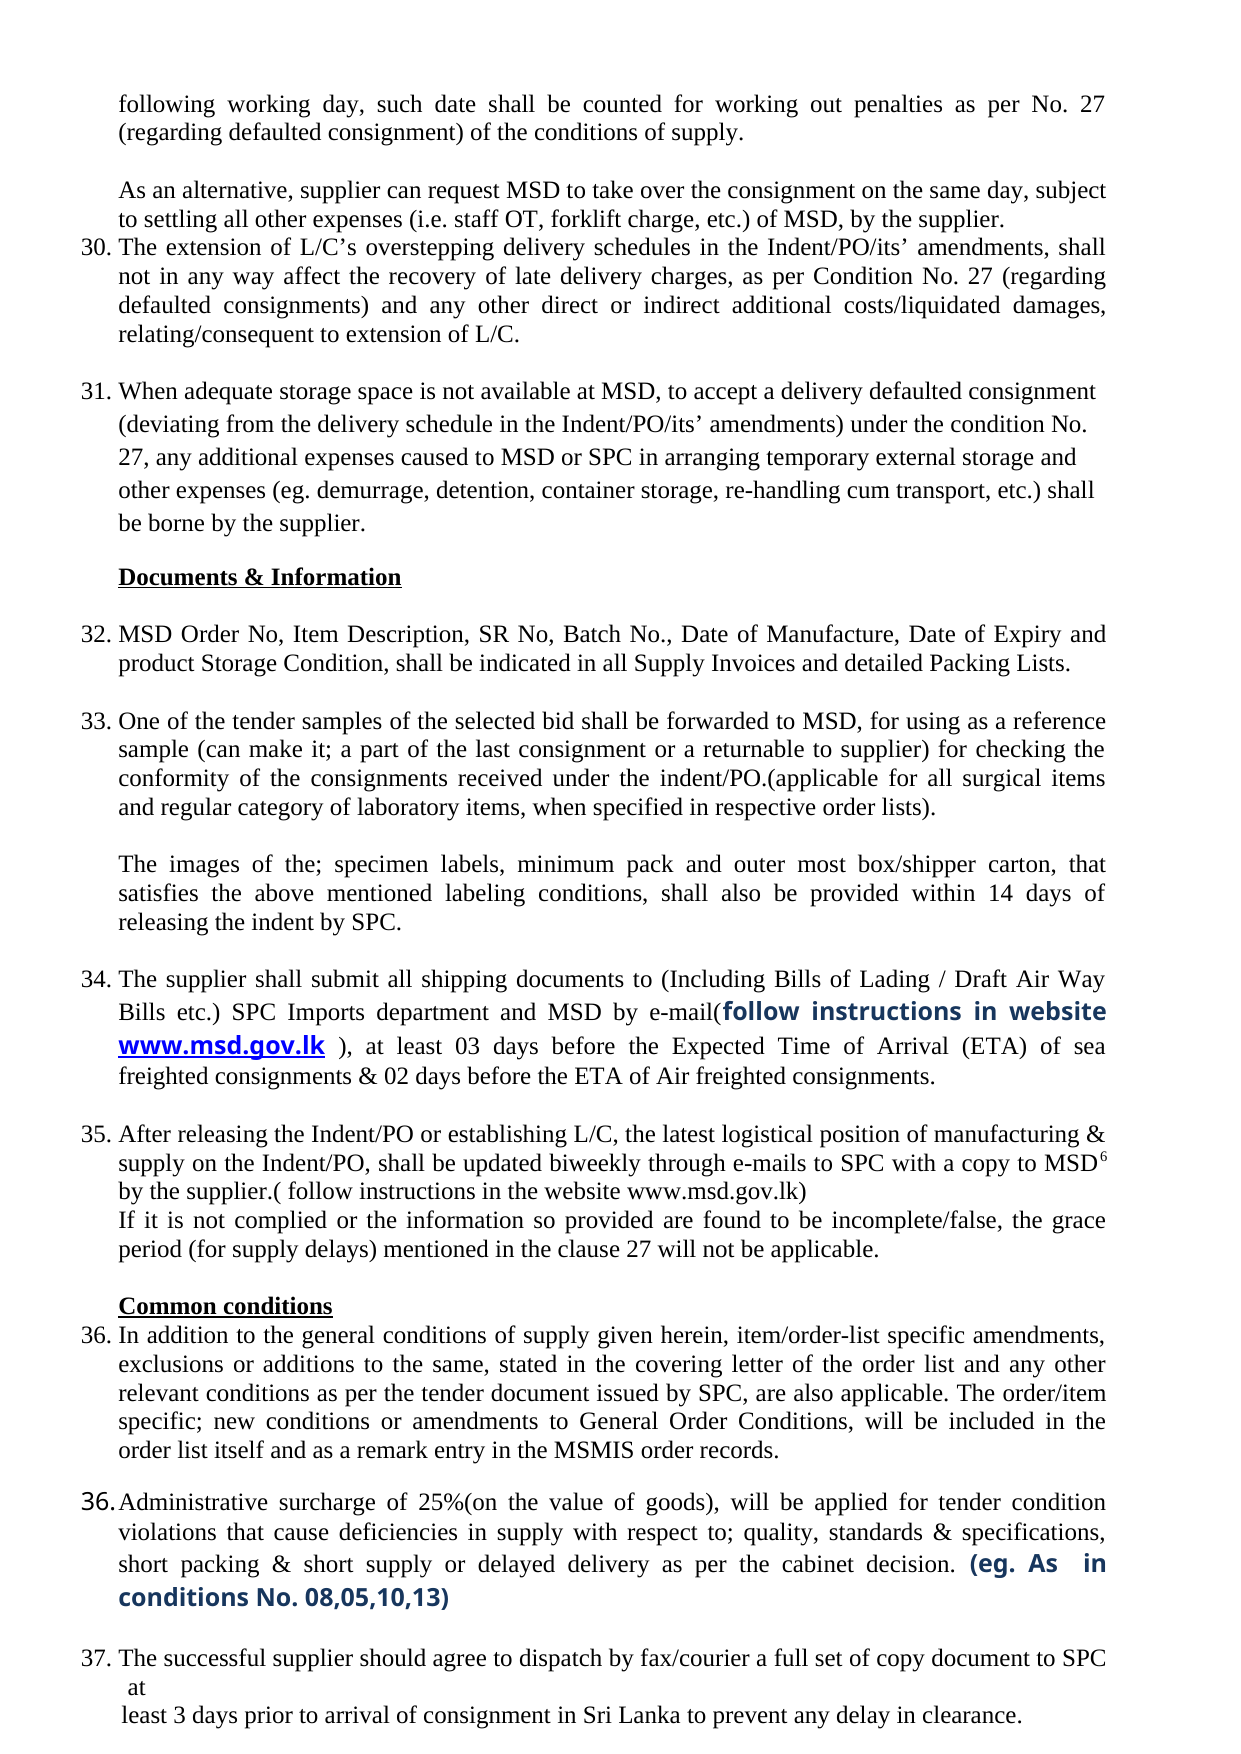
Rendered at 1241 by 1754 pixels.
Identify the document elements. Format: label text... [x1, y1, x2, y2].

list The supplier shall submit all shipping documents to (Including Bills of Lading / Draft Air Way Bills etc.) SPC Imports department and MSD by e-mail(follow instructions in website www.msd.gov.lk ), at least 03 days before the Expected Time of Arrival (ETA) of sea freighted consignments & 02 days before the ETA of Air freighted consignments. [81, 964, 1107, 1090]
text Documents & Information [118, 562, 1107, 591]
text Common conditions [118, 1291, 1107, 1320]
list The extension of L/C’s overstepping delivery schedules in the Indent/PO/its’ amendments, shall not in any way affect the recovery of late delivery charges, as per Condition No. 27 (regarding defaulted consignments) and any other direct or indirect additional costs/liquidated damages, relating/consequent to extension of L/C. [81, 232, 1107, 347]
list If it is not complied or the information so provided are found to be incomplete/false, the grace period (for supply delays) mentioned in the clause 27 will not be applicable. [118, 1205, 1107, 1263]
list When adequate storage space is not available at MSD, to accept a delivery defaulted consignment (deviating from the delivery schedule in the Indent/PO/its’ amendments) under the condition No. 27, any additional expenses caused to MSD or SPC in arranging temporary external storage and other expenses (eg. demurrage, detention, container storage, re-handling cum transport, etc.) shall be borne by the supplier. [81, 376, 1107, 537]
list After releasing the Indent/PO or establishing L/C, the latest logistical position of manufacturing & supply on the Indent/PO, shall be updated biweekly through e-mails to SPC with a copy to MSD6 by the supplier.( follow instructions in the website www.msd.gov.lk) [81, 1119, 1107, 1205]
list Administrative surcharge of 25%(on the value of goods), will be applied for tender condition violations that cause deficiencies in supply with respect to; quality, standards & specifications, short packing & short supply or delayed delivery as per the cabinet decision. (eg. As in conditions No. 08,05,10,13) [81, 1483, 1107, 1614]
text 36. In addition to the general conditions of supply given herein, item/order-list specific amendments, exclusions or additions to the same, stated in the covering letter of the order list and any other relevant conditions as per the tender document issued by SPC, are also applicable. The order/item specific; new conditions or amendments to General Order Conditions, will be included in the order list itself and as a remark entry in the MSMIS order records. [81, 1320, 1107, 1464]
list As an alternative, supplier can request MSD to take over the consignment on the same day, subject to settling all other expenses (i.e. staff OT, forklift charge, etc.) of MSD, by the supplier. [118, 175, 1107, 232]
list One of the tender samples of the selected bid shall be forwarded to MSD, for using as a reference sample (can make it; a part of the last consignment or a returnable to supplier) for checking the conformity of the consignments received under the indent/PO.(applicable for all surgical items and regular category of laboratory items, when specified in respective order lists). [81, 706, 1107, 821]
list The successful supplier should agree to dispatch by fax/courier a full set of copy document to SPC at [81, 1643, 1107, 1700]
list MSD Order No, Item Description, SR No, Batch No., Date of Manufacture, Date of Expiry and product Storage Condition, shall be indicated in all Supply Invoices and detailed Packing Lists. [81, 619, 1107, 677]
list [81, 89, 1107, 146]
text least 3 days prior to arrival of consignment in Sri Lanka to prevent any delay in clearance. [71, 1700, 1107, 1729]
list The images of the; specimen labels, minimum pack and outer most box/shipper carton, that satisfies the above mentioned labeling conditions, shall also be provided within 14 days of releasing the indent by SPC. [118, 849, 1107, 936]
